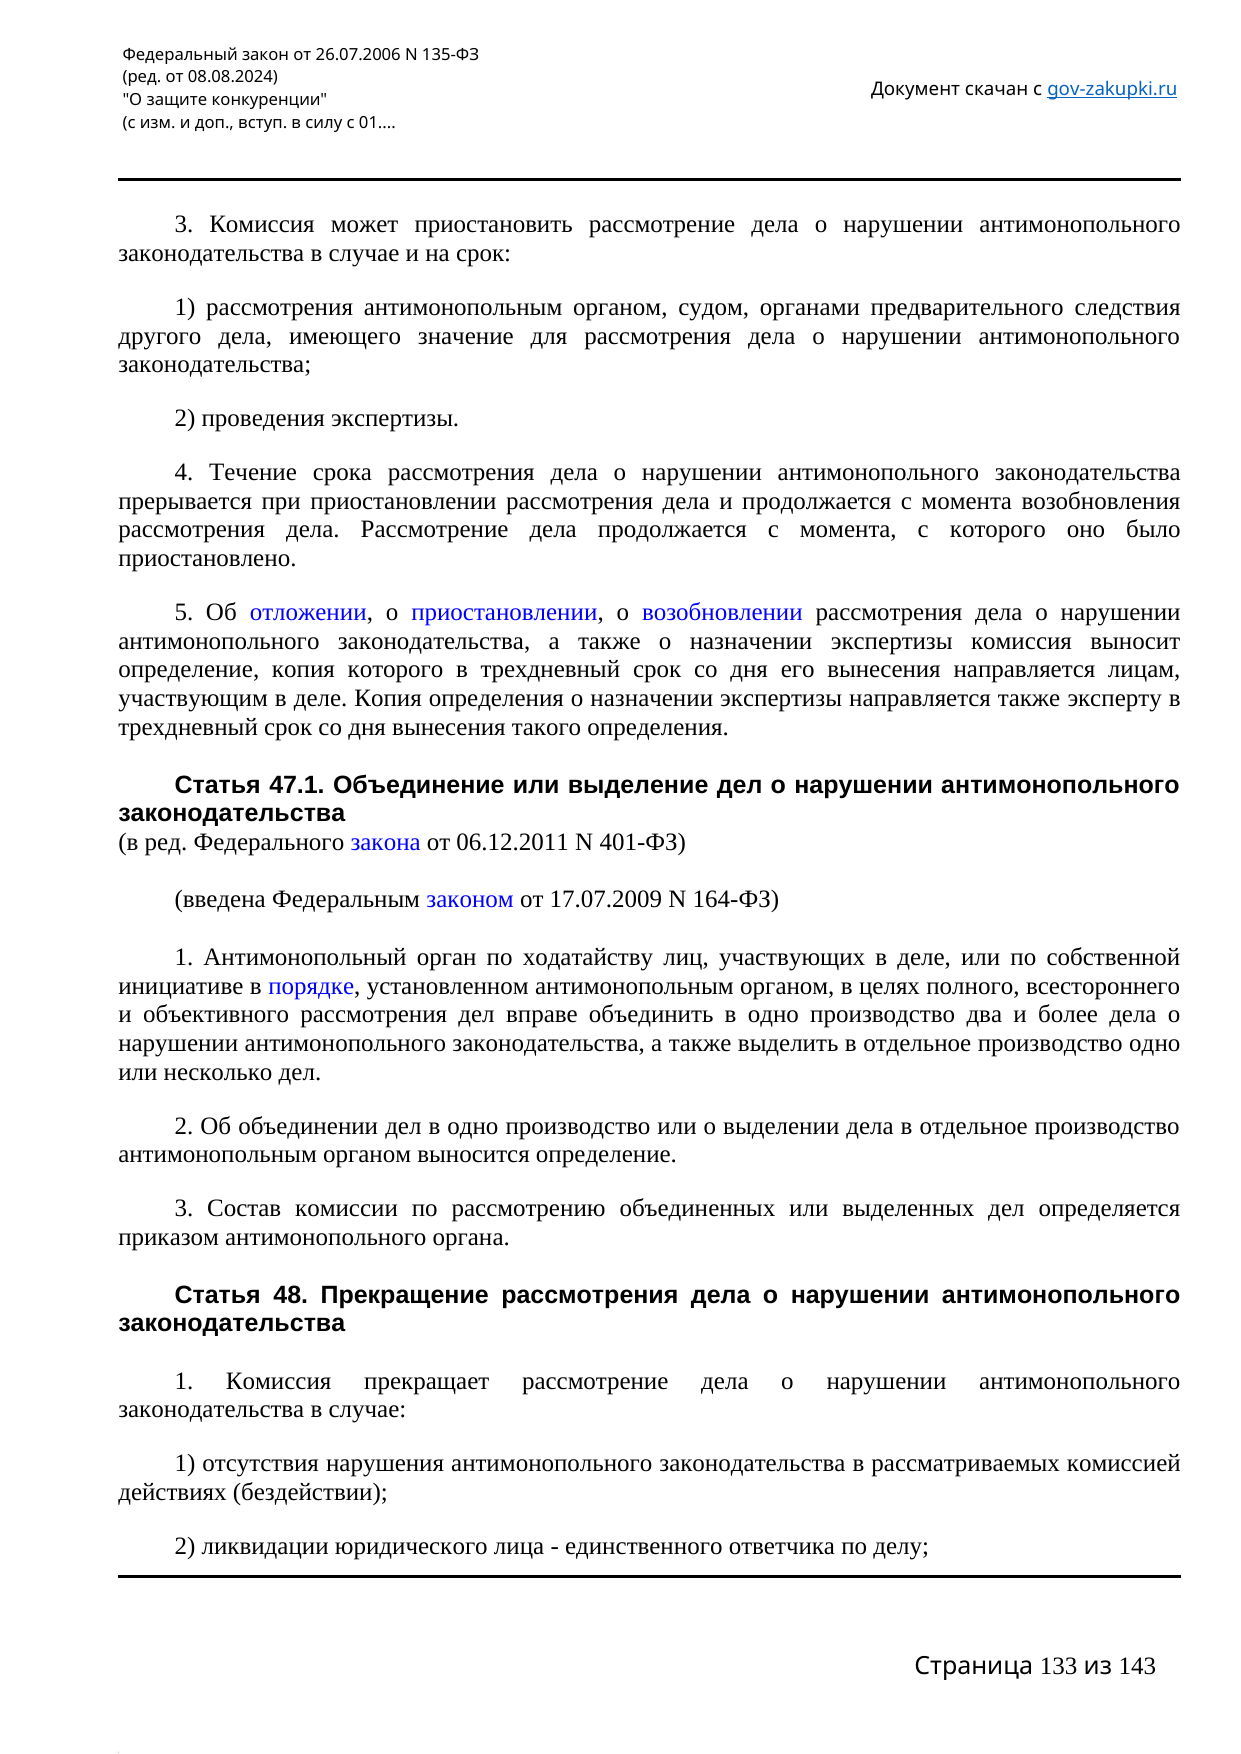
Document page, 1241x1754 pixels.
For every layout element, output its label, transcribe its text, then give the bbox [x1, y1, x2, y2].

text 5. Об отложении, о приостановлении, о возобновлении рассмотрения дела о нарушении антимонопольного законодательства, а также о назначении экспертизы комиссия выносит определение, копия которого в трехдневный срок со дня его вынесения направляется лицам, участвующим в деле. Копия определения о назначении экспертизы направляется также эксперту в трехдневный срок со дня вынесения такого определения. [118, 597, 1181, 741]
text 2. Об объединении дел в одно производство или о выделении дела в отдельное производство антимонопольным органом выносится определение. [118, 1111, 1181, 1168]
text (введена Федеральным законом от 17.07.2009 N 164-ФЗ) [118, 884, 1181, 913]
text (в ред. Федерального закона от 06.12.2011 N 401-ФЗ) [118, 827, 1181, 856]
text 1. Антимонопольный орган по ходатайству лиц, участвующих в деле, или по собственной инициативе в порядке, установленном антимонопольным органом, в целях полного, всестороннего и объективного рассмотрения дел вправе объединить в одно производство два и более дела о нарушении антимонопольного законодательства, а также выделить в отдельное производство одно или несколько дел. [118, 942, 1181, 1086]
text 2) проведения экспертизы. [118, 403, 1181, 432]
title Статья 47.1. Объединение или выделение дел о нарушении антимонопольного законодательства [118, 769, 1181, 827]
text 1) отсутствия нарушения антимонопольного законодательства в рассматриваемых комиссией действиях (бездействии); [118, 1448, 1181, 1506]
title Статья 48. Прекращение рассмотрения дела о нарушении антимонопольного законодательства [118, 1279, 1181, 1337]
text 3. Комиссия может приостановить рассмотрение дела о нарушении антимонопольного законодательства в случае и на срок: [118, 209, 1181, 267]
text 4. Течение срока рассмотрения дела о нарушении антимонопольного законодательства прерывается при приостановлении рассмотрения дела и продолжается с момента возобновления рассмотрения дела. Рассмотрение дела продолжается с момента, с которого оно было приостановлено. [118, 457, 1181, 572]
text 1) рассмотрения антимонопольным органом, судом, органами предварительного следствия другого дела, имеющего значение для рассмотрения дела о нарушении антимонопольного законодательства; [118, 292, 1181, 378]
text 2) ликвидации юридического лица - единственного ответчика по делу; [118, 1531, 1181, 1559]
text 3. Состав комиссии по рассмотрению объединенных или выделенных дел определяется приказом антимонопольного органа. [118, 1193, 1181, 1251]
text 1. Комиссия прекращает рассмотрение дела о нарушении антимонопольного законодательства в случае: [118, 1366, 1181, 1423]
